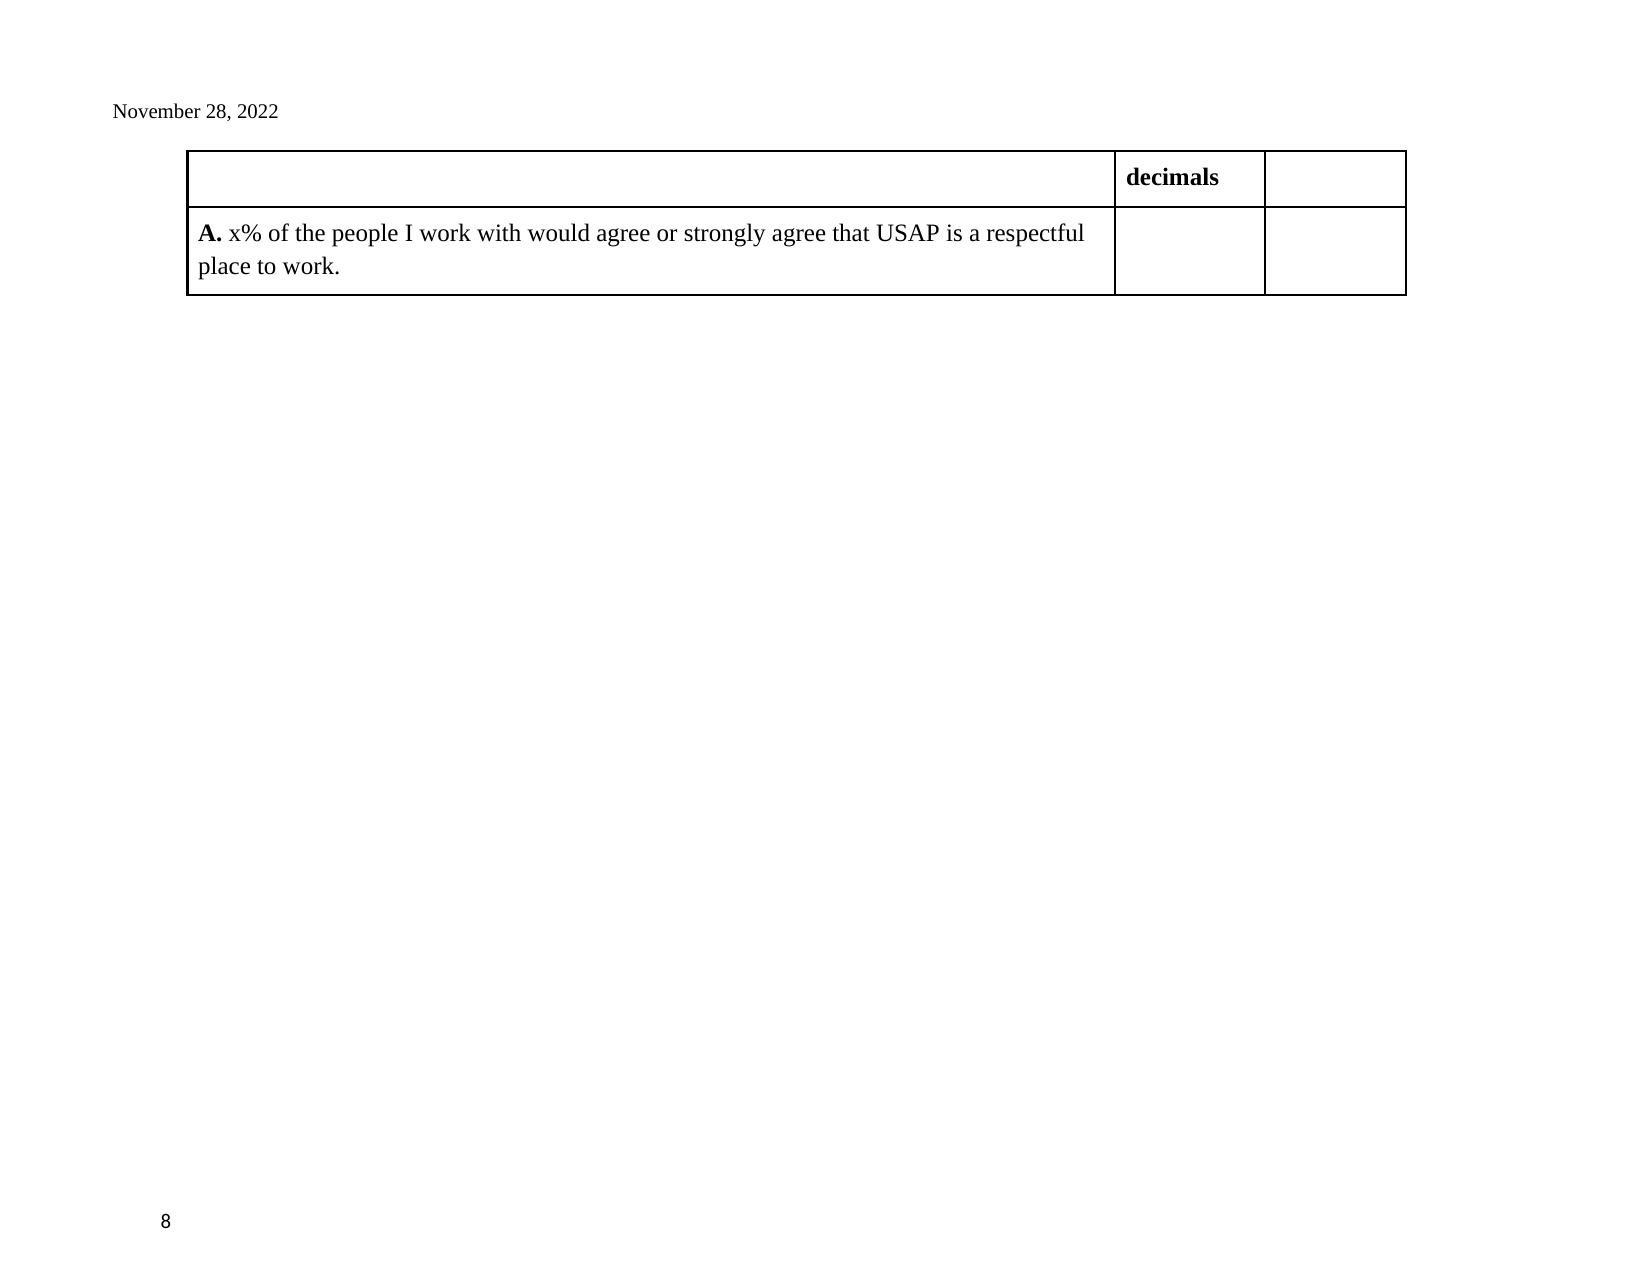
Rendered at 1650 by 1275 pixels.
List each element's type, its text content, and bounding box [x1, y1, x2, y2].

table_header [189, 152, 1114, 206]
table_cell [1266, 208, 1405, 294]
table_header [1266, 152, 1405, 206]
table_cell [1116, 208, 1264, 294]
table_header 0-100% No decimals [1116, 152, 1264, 206]
table_cell A. x% of the people I work with would agree or strongly agree that USAP is a respectful place to work. [189, 208, 1114, 294]
